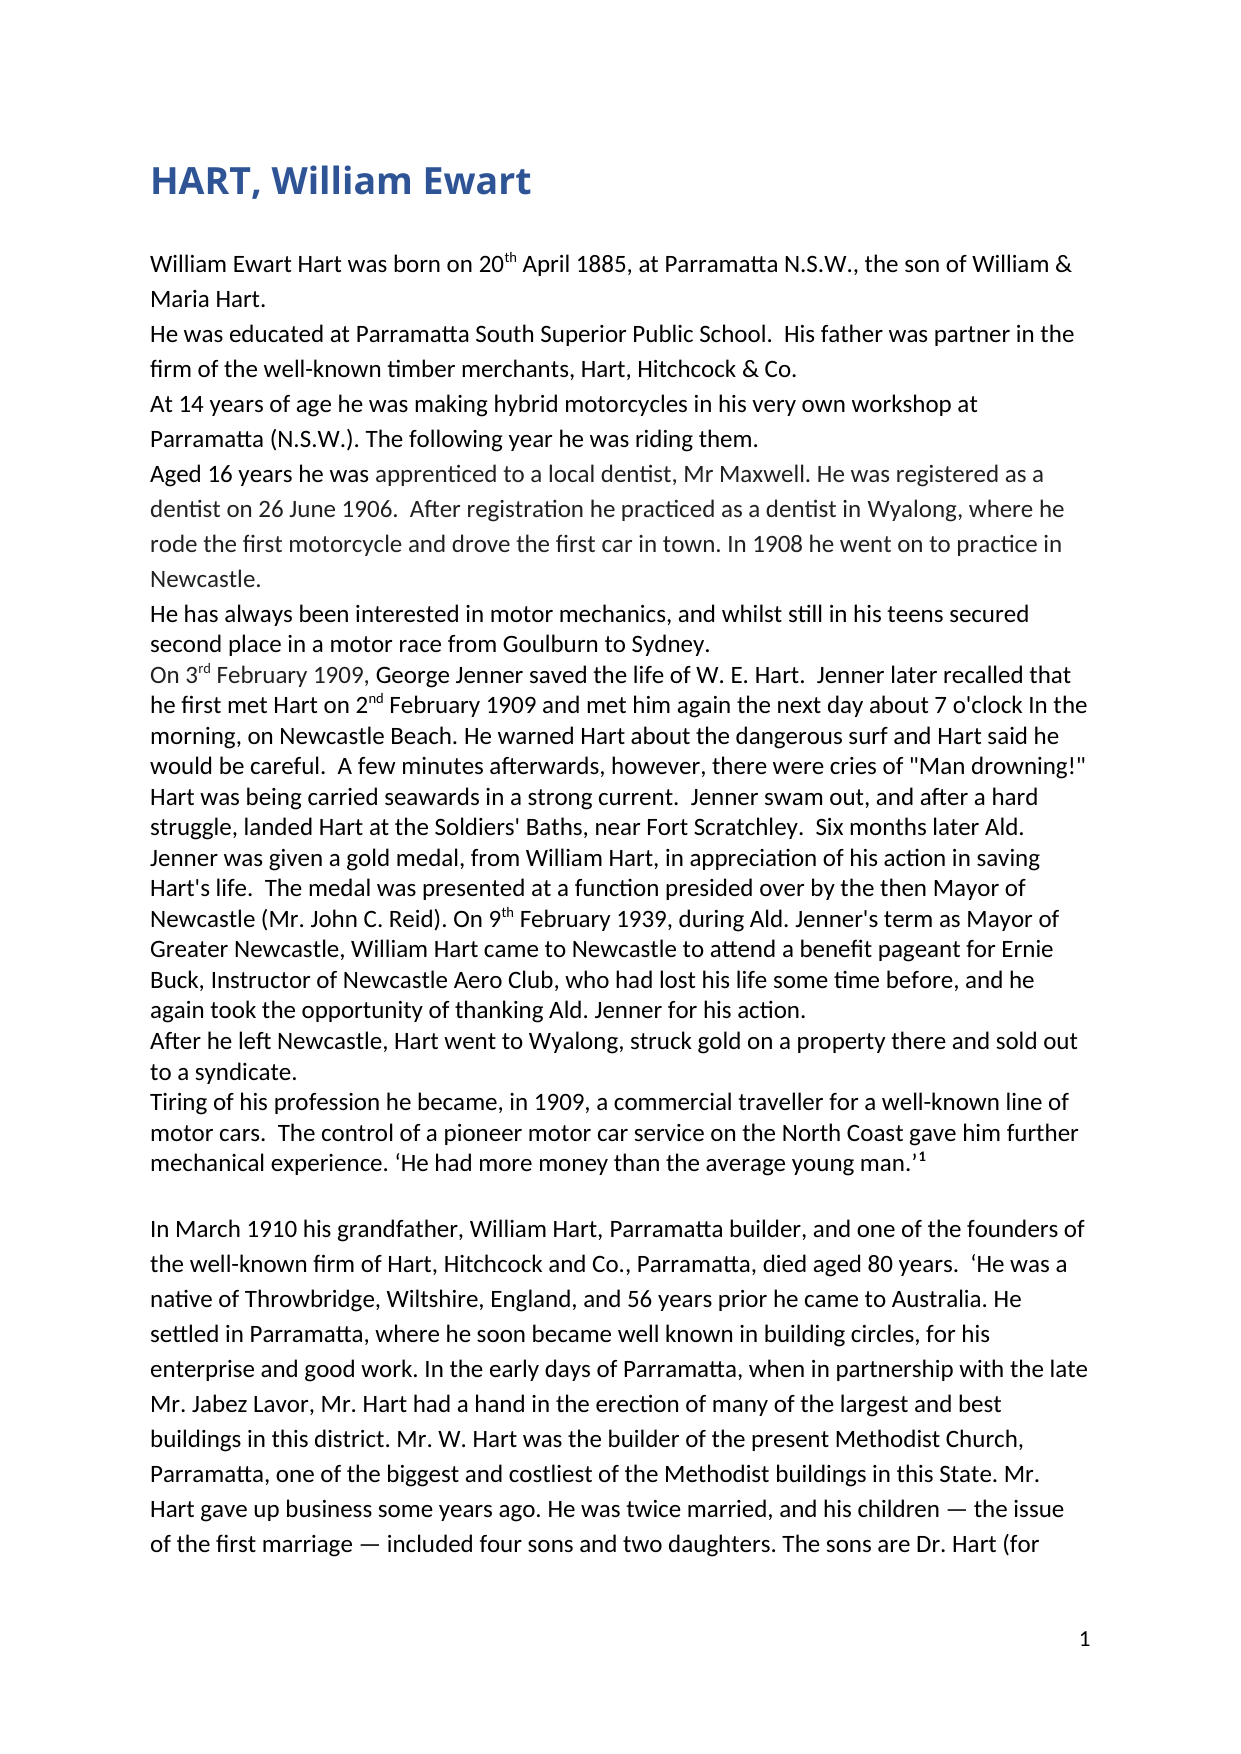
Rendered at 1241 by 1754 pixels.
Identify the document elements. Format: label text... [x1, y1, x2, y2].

text On 3rd February 1909, George Jenner saved the life of W. E. Hart. Jenner later recalled that he first met Hart on 2nd February 1909 and met him again the next day about 7 o'clock In the morning, on Newcastle Beach. He warned Hart about the dangerous surf and Hart said he would be careful. A few minutes afterwards, however, there were cries of "Man drowning!" Hart was being carried seawards in a strong current. Jenner swam out, and after a hard struggle, landed Hart at the Soldiers' Baths, near Fort Scratchley. Six months later Ald. Jenner was given a gold medal, from William Hart, in appreciation of his action in saving Hart's life. The medal was presented at a function presided over by the then Mayor of Newcastle (Mr. John C. Reid). On 9th February 1939, during Ald. Jenner's term as Mayor of Greater Newcastle, William Hart came to Newcastle to attend a benefit pageant for Ernie Buck, Instructor of Newcastle Aero Club, who had lost his life some time before, and he again took the opportunity of thanking Ald. Jenner for his action. [150, 659, 1090, 1025]
text He has always been interested in motor mechanics, and whilst still in his teens secured second place in a motor race from Goulburn to Sydney. [150, 598, 1090, 659]
text William Ewart Hart was born on 20th April 1885, at Parramatta N.S.W., the son of William & Maria Hart. [150, 248, 1090, 313]
text Tiring of his profession he became, in 1909, a commercial traveller for a well-known line of motor cars. The control of a pioneer motor car service on the North Coast gave him further mechanical experience. ‘He had more money than the average young man.’1 [150, 1086, 1090, 1178]
text After he left Newcastle, Hart went to Wyalong, struck gold on a property there and sold out to a syndicate. [150, 1025, 1090, 1086]
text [150, 1213, 1090, 1558]
subtitle HART, William Ewart [150, 154, 1090, 205]
text At 14 years of age he was making hybrid motorcycles in his very own workshop at Parramatta (N.S.W.). The following year he was riding them. [150, 388, 1090, 453]
text Aged 16 years he was apprenticed to a local dentist, Mr Maxwell. He was registered as a dentist on 26 June 1906. After registration he practiced as a dentist in Wyalong, where he rode the first motorcycle and drove the first car in town. In 1908 he went on to practice in Newcastle. [150, 458, 1090, 593]
text He was educated at Parramatta South Superior Public School. His father was partner in the firm of the well-known timber merchants, Hart, Hitchcock & Co. [150, 318, 1090, 383]
